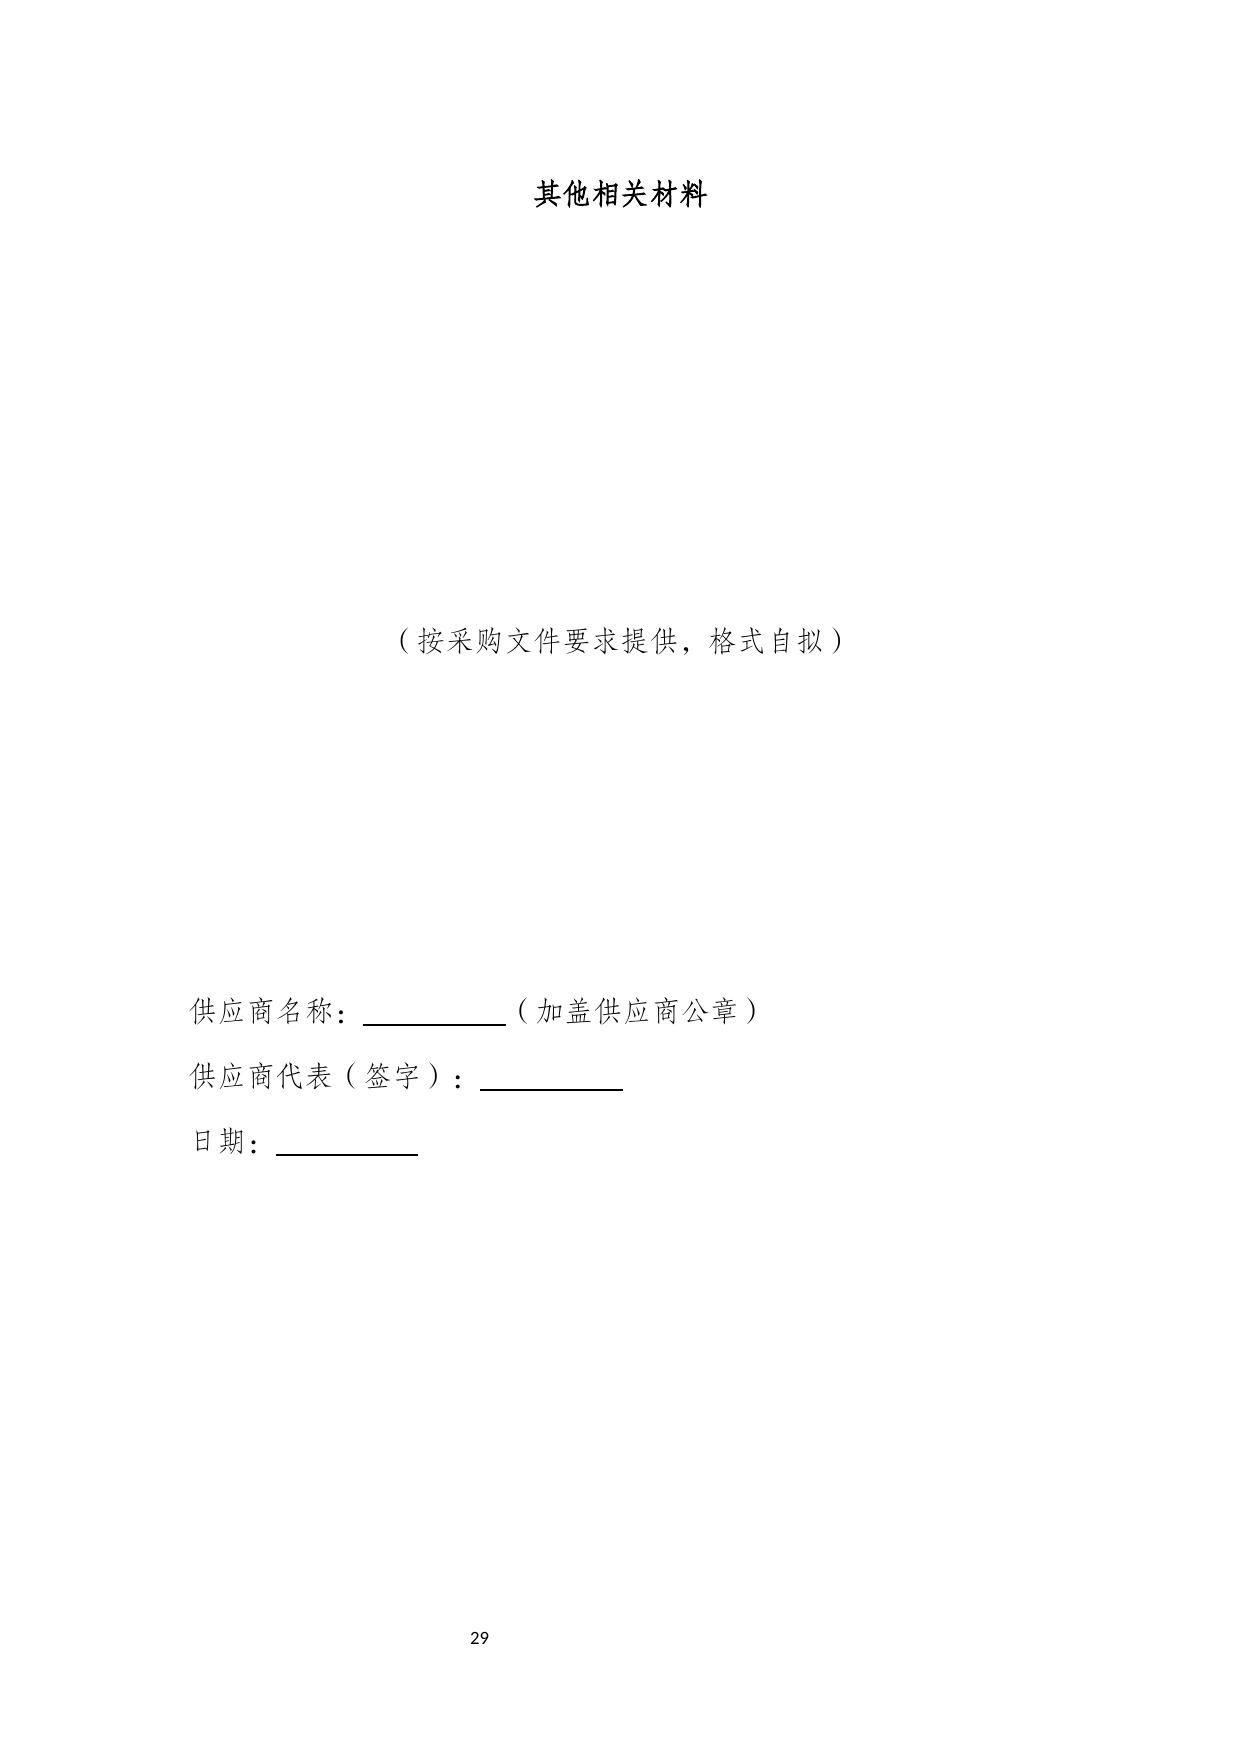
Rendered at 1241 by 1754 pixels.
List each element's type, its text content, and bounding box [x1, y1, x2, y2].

text 供应商名称： （加盖供应商公章） [188, 980, 1052, 1045]
text （按采购文件要求提供，格式自拟） [188, 609, 1052, 674]
text 供应商代表（签字）： [188, 1045, 1052, 1110]
text 其他相关材料 [188, 162, 1052, 227]
text 日期： [188, 1110, 1052, 1175]
